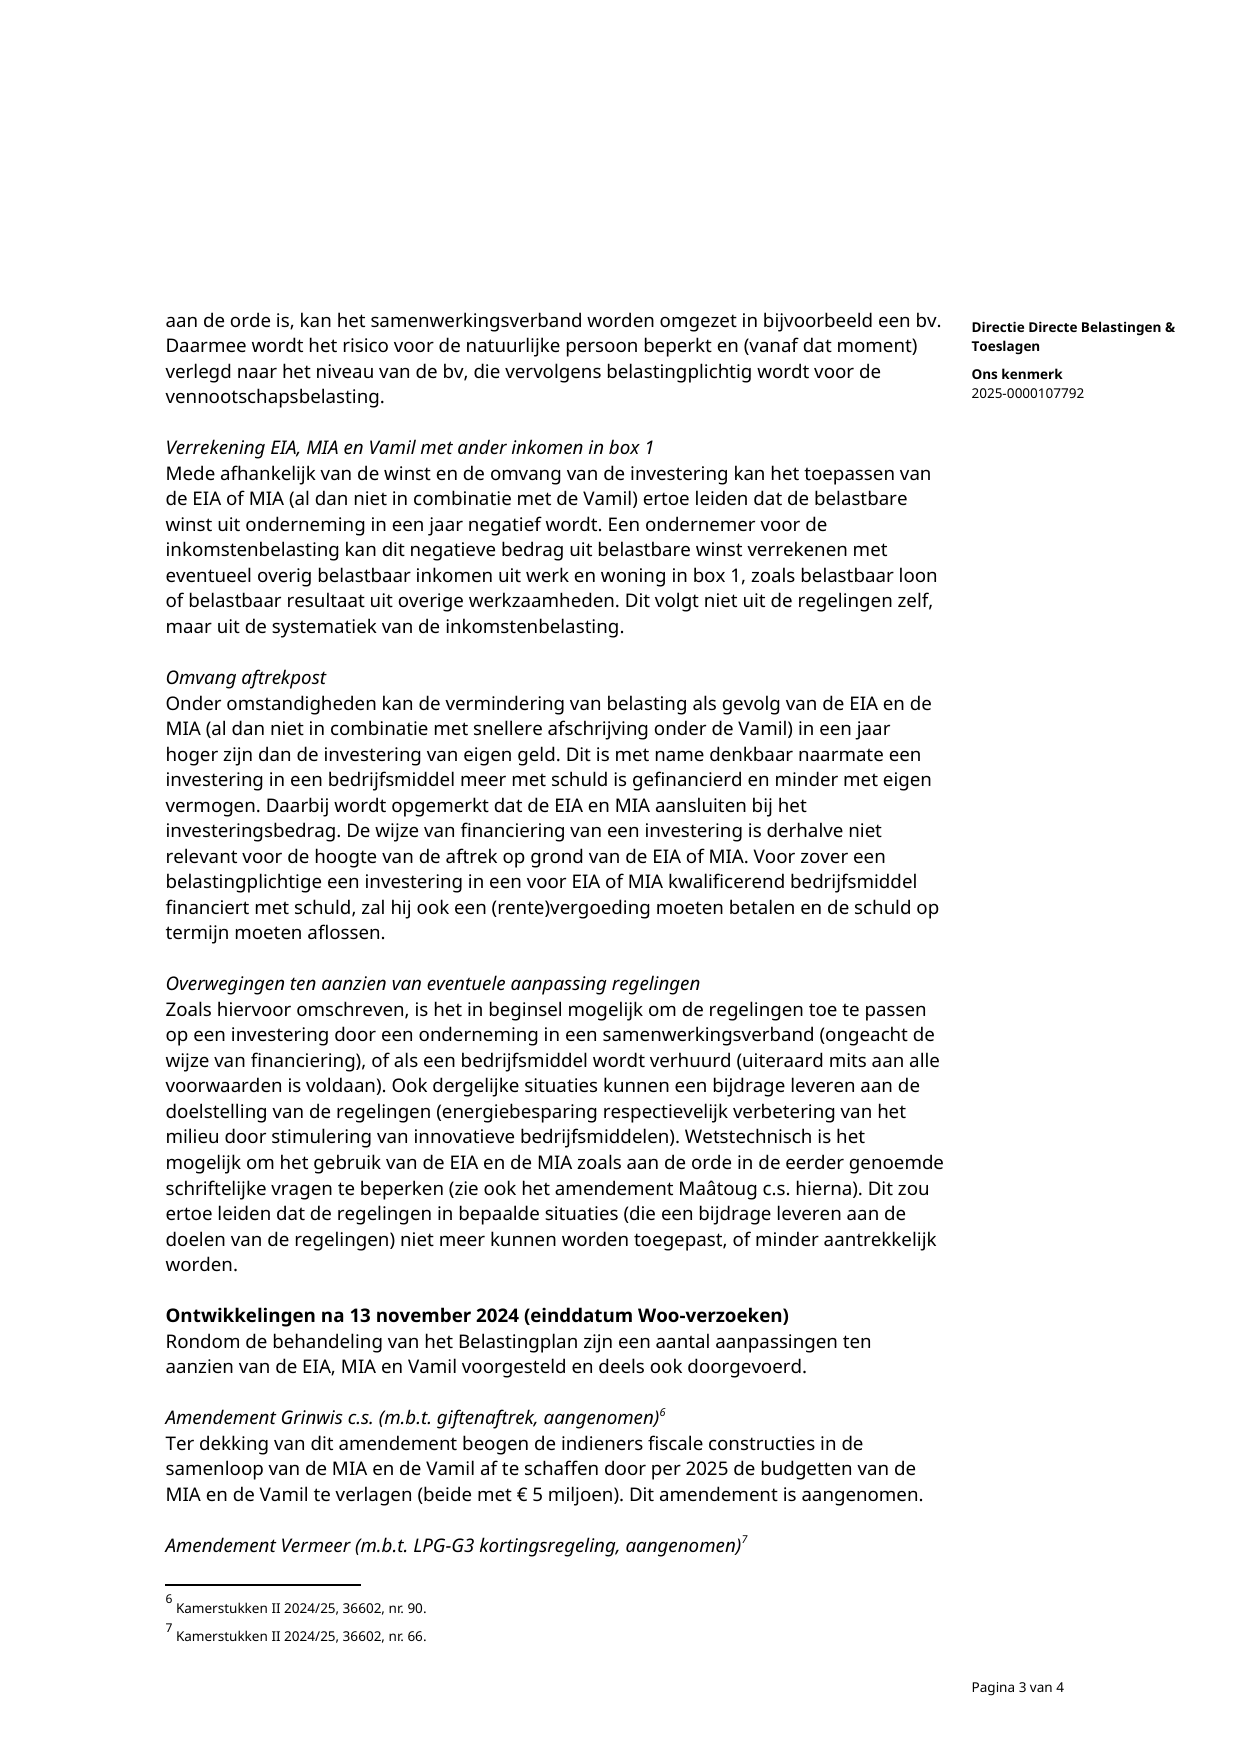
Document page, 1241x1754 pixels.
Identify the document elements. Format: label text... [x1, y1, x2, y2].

text Verrekening EIA, MIA en Vamil met ander inkomen in box 1 [165, 435, 945, 460]
text Ter dekking van dit amendement beogen de indieners fiscale constructies in de samenloop van de MIA en de Vamil af te schaffen door per 2025 de budgetten van de MIA en de Vamil te verlagen (beide met € 5 miljoen). Dit amendement is aangenomen. [165, 1430, 945, 1507]
text Omvang aftrekpost [165, 664, 945, 690]
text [165, 307, 945, 409]
text Overwegingen ten aanzien van eventuele aanpassing regelingen [165, 971, 945, 996]
text Zoals hiervoor omschreven, is het in beginsel mogelijk om de regelingen toe te passen op een investering door een onderneming in een samenwerkingsverband (ongeacht de wijze van financiering), of als een bedrijfsmiddel wordt verhuurd (uiteraard mits aan alle voorwaarden is voldaan). Ook dergelijke situaties kunnen een bijdrage leveren aan de doelstelling van de regelingen (energiebesparing respectievelijk verbetering van het milieu door stimulering van innovatieve bedrijfsmiddelen). Wetstechnisch is het mogelijk om het gebruik van de EIA en de MIA zoals aan de orde in de eerder genoemde schriftelijke vragen te beperken (zie ook het amendement Maâtoug c.s. hierna). Dit zou ertoe leiden dat de regelingen in bepaalde situaties (die een bijdrage leveren aan de doelen van de regelingen) niet meer kunnen worden toegepast, of minder aantrekkelijk worden. [165, 996, 945, 1277]
text Rondom de behandeling van het Belastingplan zijn een aantal aanpassingen ten aanzien van de EIA, MIA en Vamil voorgesteld en deels ook doorgevoerd. [165, 1328, 945, 1379]
text Amendement Grinwis c.s. (m.b.t. giftenaftrek, aangenomen) [165, 1404, 945, 1430]
text Ontwikkelingen na 13 november 2024 (einddatum Woo-verzoeken) [165, 1302, 945, 1328]
text Onder omstandigheden kan de vermindering van belasting als gevolg van de EIA en de MIA (al dan niet in combinatie met snellere afschrijving onder de Vamil) in een jaar hoger zijn dan de investering van eigen geld. Dit is met name denkbaar naarmate een investering in een bedrijfsmiddel meer met schuld is gefinancierd en minder met eigen vermogen. Daarbij wordt opgemerkt dat de EIA en MIA aansluiten bij het investeringsbedrag. De wijze van financiering van een investering is derhalve niet relevant voor de hoogte van de aftrek op grond van de EIA of MIA. Voor zover een belastingplichtige een investering in een voor EIA of MIA kwalificerend bedrijfsmiddel financiert met schuld, zal hij ook een (rente)vergoeding moeten betalen en de schuld op termijn moeten aflossen. [165, 690, 945, 945]
text Amendement Vermeer (m.b.t. LPG-G3 kortingsregeling, aangenomen) [165, 1532, 945, 1558]
text Mede afhankelijk van de winst en de omvang van de investering kan het toepassen van de EIA of MIA (al dan niet in combinatie met de Vamil) ertoe leiden dat de belastbare winst uit onderneming in een jaar negatief wordt. Een ondernemer voor de inkomstenbelasting kan dit negatieve bedrag uit belastbare winst verrekenen met eventueel overig belastbaar inkomen uit werk en woning in box 1, zoals belastbaar loon of belastbaar resultaat uit overige werkzaamheden. Dit volgt niet uit de regelingen zelf, maar uit de systematiek van de inkomstenbelasting. [165, 460, 945, 639]
